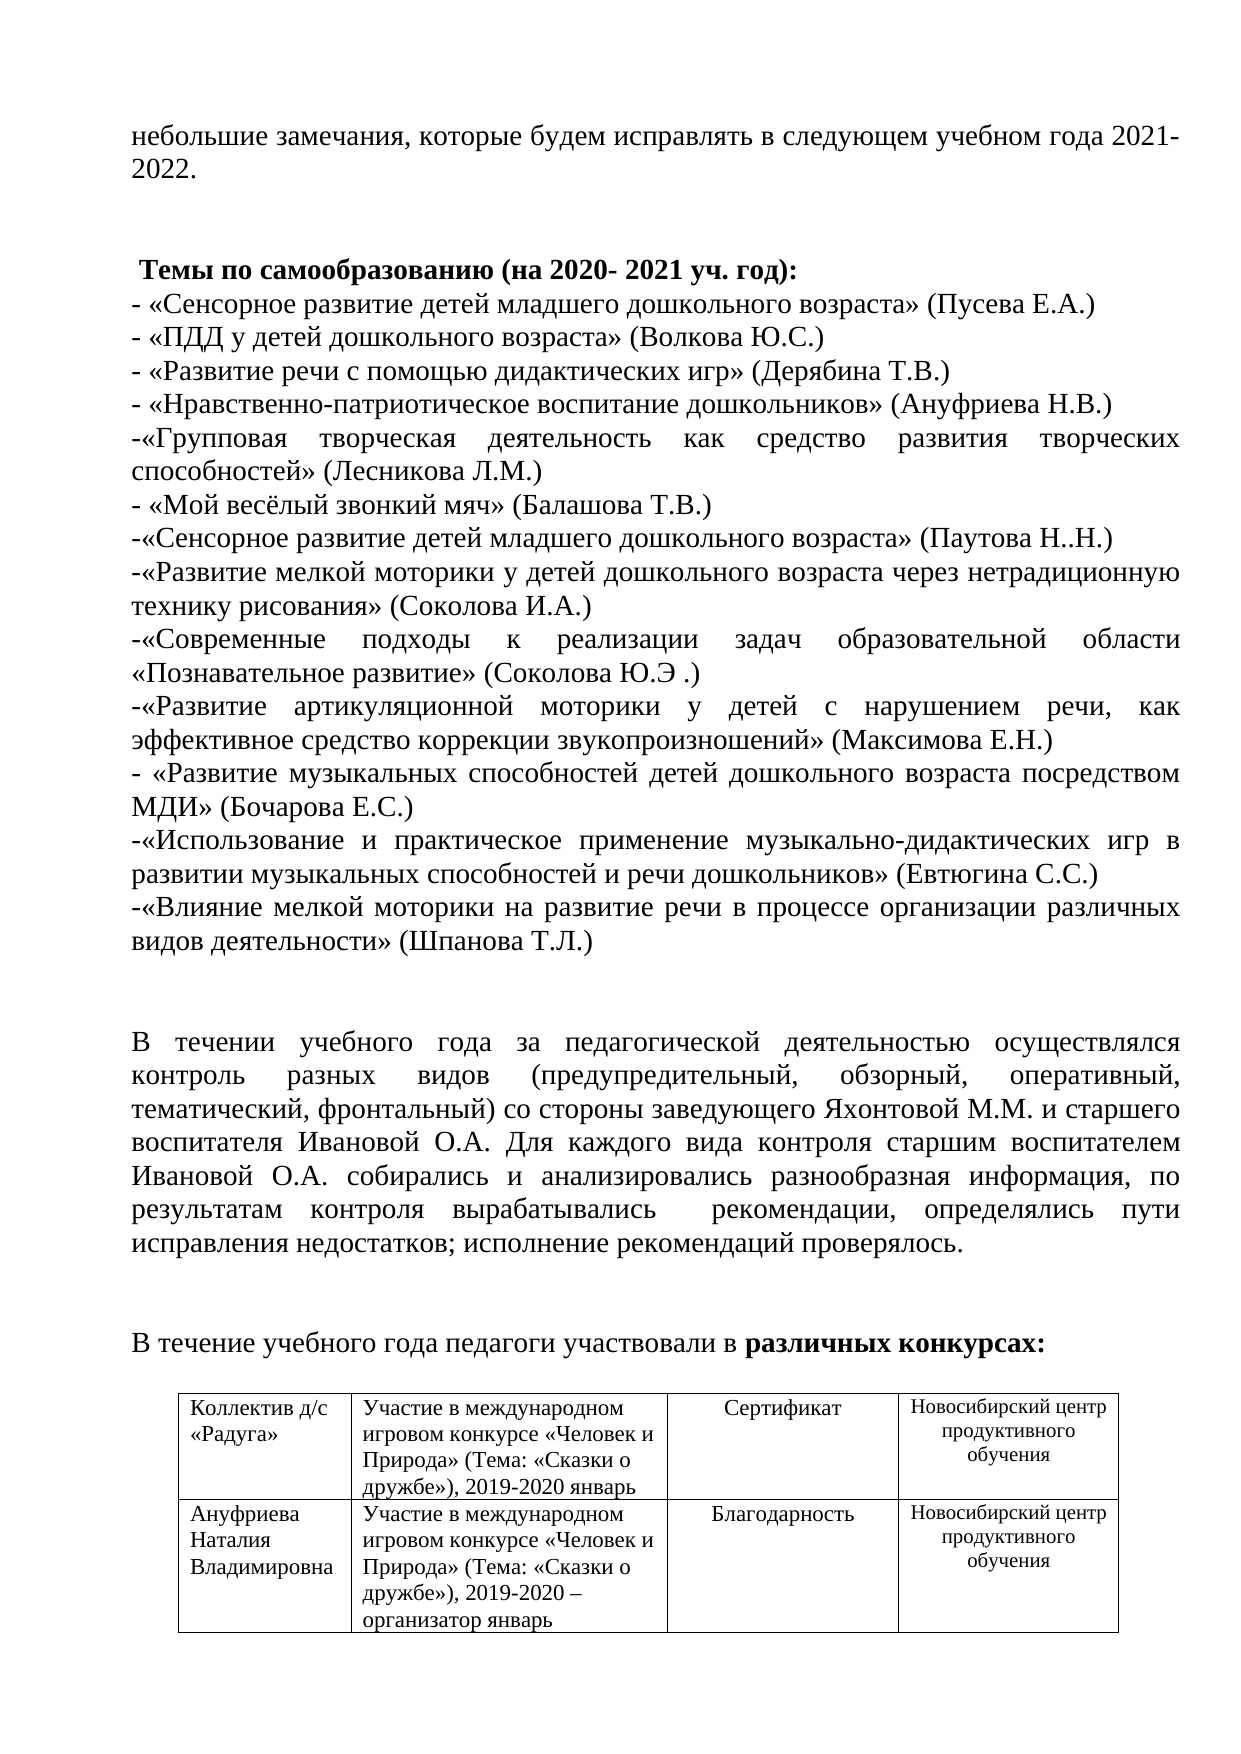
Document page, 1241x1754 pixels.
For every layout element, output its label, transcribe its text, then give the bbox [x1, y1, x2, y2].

text - «Мой весёлый звонкий мяч» (Балашова Т.В.) [131, 487, 1181, 521]
text - «ПДД у детей дошкольного возраста» (Волкова Ю.С.) [131, 319, 1181, 353]
text - «Нравственно-патриотическое воспитание дошкольников» (Ануфриева Н.В.) [131, 386, 1181, 420]
text -«Влияние мелкой моторики на развитие речи в процессе организации различных видов деятельности» (Шпанова Т.Л.) [131, 889, 1181, 957]
text В течении учебного года за педагогической деятельностью осуществлялся контроль разных видов (предупредительный, обзорный, оперативный, тематический, фронтальный) со стороны заведующего Яхонтовой М.М. и старшего воспитателя Ивановой О.А. Для каждого вида контроля старшим воспитателем Ивановой О.А. собирались и анализировались разнообразная информация, по результатам контроля вырабатывались рекомендации, определялись пути исправления недостатков; исполнение рекомендаций проверялось. [131, 1024, 1181, 1258]
text -«Использование и практическое применение музыкально-дидактических игр в развитии музыкальных способностей и речи дошкольников» (Евтюгина С.С.) [131, 822, 1181, 889]
table_cell Ануфриева Наталия Владимировна [179, 1500, 351, 1632]
text В течение учебного года педагоги участвовали в различных конкурсах: [131, 1326, 1181, 1359]
text -«Развитие мелкой моторики у детей дошкольного возраста через нетрадиционную технику рисования» (Соколова И.А.) [131, 554, 1181, 621]
table_header Коллектив д/с «Радуга» [179, 1394, 351, 1499]
text Темы по самообразованию (на 2020- 2021 уч. год): [131, 252, 1181, 286]
table_cell Благодарность [668, 1500, 898, 1632]
table_header Новосибирский центр продуктивного обучения [899, 1394, 1118, 1499]
text - «Развитие музыкальных способностей детей дошкольного возраста посредством МДИ» (Бочарова Е.С.) [131, 755, 1181, 822]
table_header Сертификат [668, 1394, 898, 1499]
table_header Участие в международном игровом конкурсе «Человек и Природа» (Тема: «Сказки о дружбе»), 2019-2020 январь [352, 1394, 667, 1499]
text - «Развитие речи с помощью дидактических игр» (Дерябина Т.В.) [131, 353, 1181, 386]
table_cell Участие в международном игровом конкурсе «Человек и Природа» (Тема: «Сказки о дружбе»), 2019-2020 –организатор январь [352, 1500, 667, 1632]
text -«Сенсорное развитие детей младшего дошкольного возраста» (Паутова Н..Н.) [131, 521, 1181, 554]
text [131, 118, 1181, 185]
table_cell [899, 1500, 1118, 1632]
text -«Развитие артикуляционной моторики у детей с нарушением речи, как эффективное средство коррекции звукопроизношений» (Максимова Е.Н.) [131, 688, 1181, 755]
text - «Сенсорное развитие детей младшего дошкольного возраста» (Пусева Е.А.) [131, 286, 1181, 319]
text -«Современные подходы к реализации задач образовательной области «Познавательное развитие» (Соколова Ю.Э .) [131, 621, 1181, 688]
text -«Групповая творческая деятельность как средство развития творческих способностей» (Лесникова Л.М.) [131, 420, 1181, 487]
